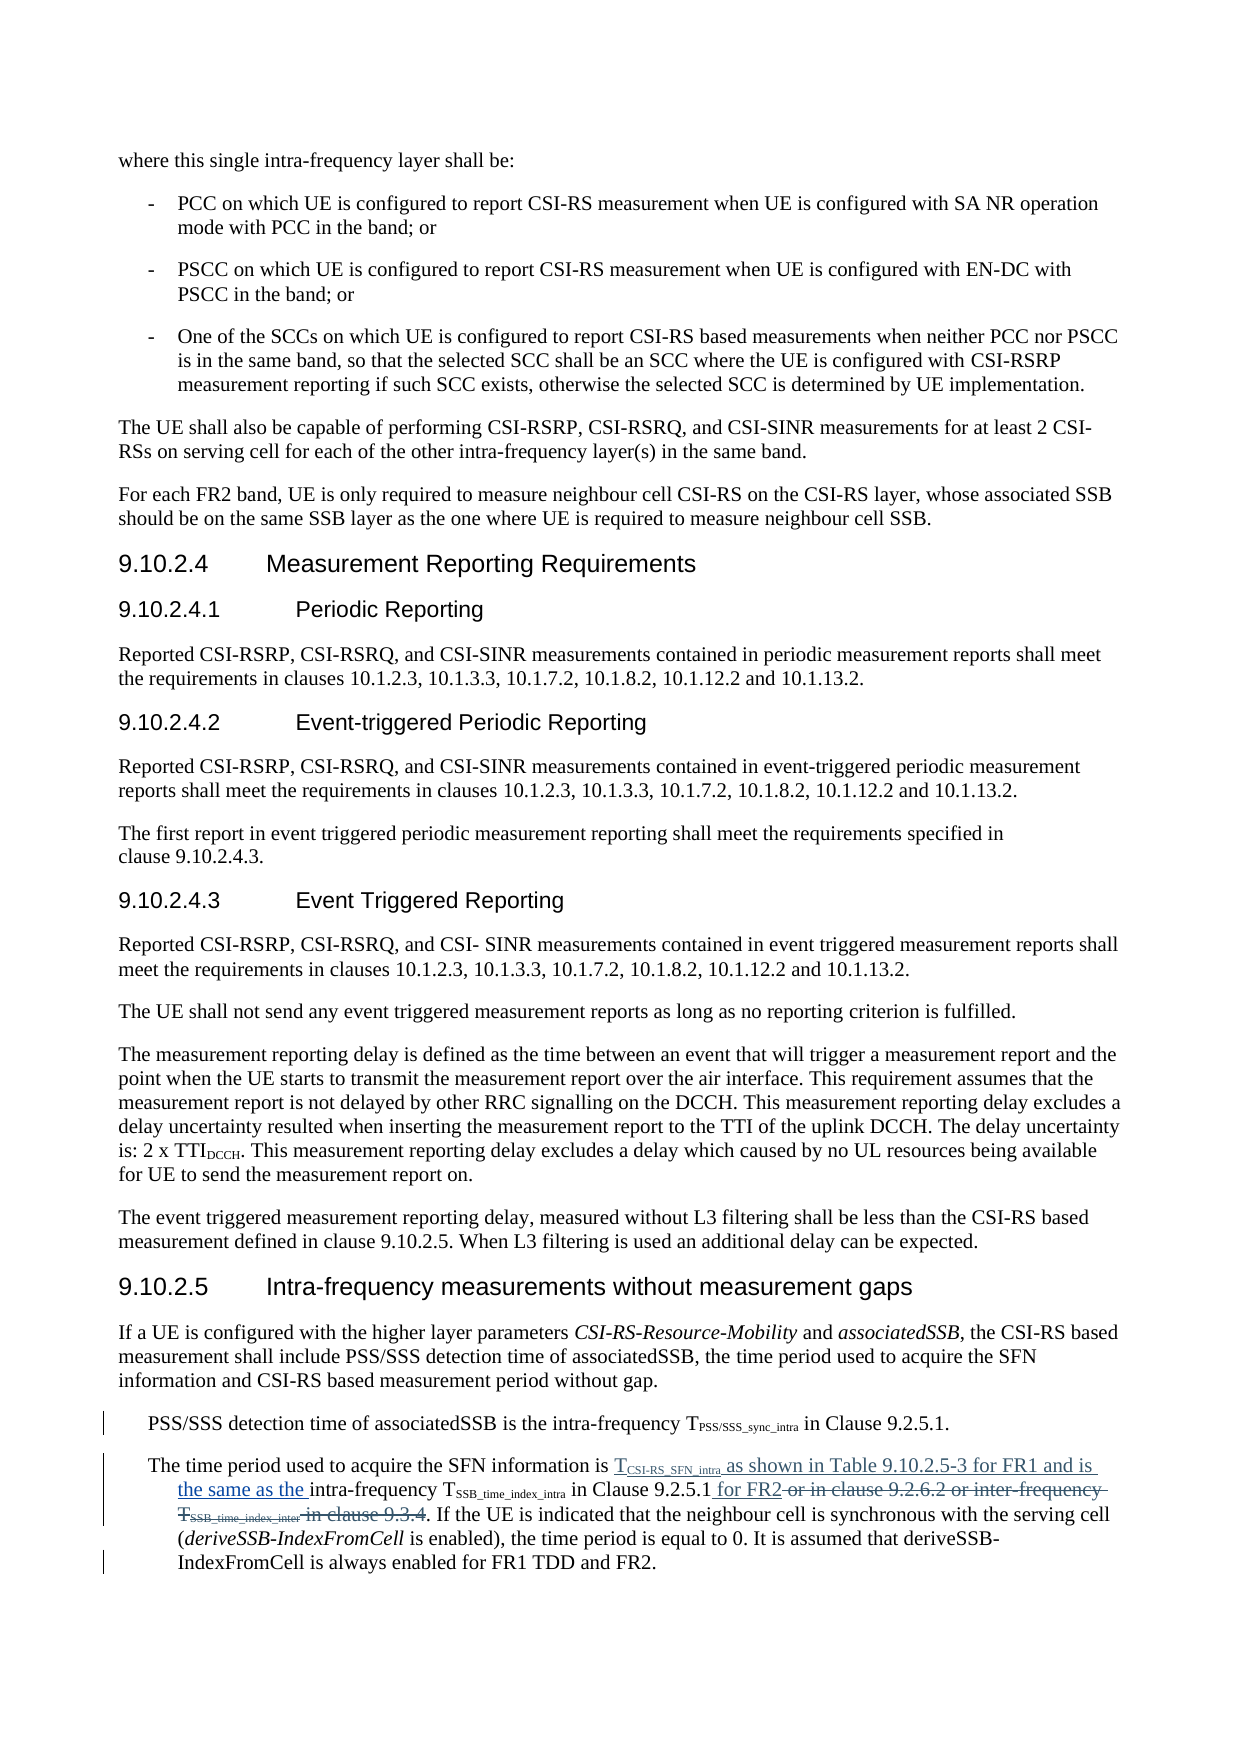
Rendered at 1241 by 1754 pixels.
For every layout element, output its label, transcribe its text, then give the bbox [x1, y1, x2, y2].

subtitle 9.10.2.4 Measurement Reporting Requirements [118, 549, 1122, 578]
text For each FR2 band, UE is only required to measure neighbour cell CSI-RS on the CSI-RS layer, whose associated SSB should be on the same SSB layer as the one where UE is required to measure neighbour cell SSB. [118, 482, 1122, 530]
text The first report in event triggered periodic measurement reporting shall meet the requirements specified in clause 9.10.2.4.3. [118, 820, 1122, 868]
text The UE shall not send any event triggered measurement reports as long as no reporting criterion is fulfilled. [118, 999, 1122, 1023]
text Reported CSI-RSRP, CSI-RSRQ, and CSI- SINR measurements contained in event triggered measurement reports shall meet the requirements in clauses 10.1.2.3, 10.1.3.3, 10.1.7.2, 10.1.8.2, 10.1.12.2 and 10.1.13.2. [118, 932, 1122, 981]
text where this single intra-frequency layer shall be: [118, 148, 1122, 172]
text If a UE is configured with the higher layer parameters CSI-RS-Resource-Mobility and associatedSSB, the CSI-RS based measurement shall include PSS/SSS detection time of associatedSSB, the time period used to acquire the SFN information and CSI-RS based measurement period without gap. [118, 1319, 1122, 1392]
subtitle 9.10.2.4.2 Event-triggered Periodic Reporting [118, 708, 1122, 735]
text The time period used to acquire the SFN information is intra-frequency TSSB_time_index_intra in Clause 9.2.5.1. If the UE is indicated that the neighbour cell is synchronous with the serving cell (deriveSSB-IndexFromCell is enabled), the time period is equal to 0. It is assumed that deriveSSB-IndexFromCell is always enabled for FR1 TDD and FR2. [148, 1453, 1122, 1574]
text The measurement reporting delay is defined as the time between an event that will trigger a measurement report and the point when the UE starts to transmit the measurement report over the air interface. This requirement assumes that the measurement report is not delayed by other RRC signalling on the DCCH. This measurement reporting delay excludes a delay uncertainty resulted when inserting the measurement report to the TTI of the uplink DCCH. The delay uncertainty is: 2 x TTIDCCH. This measurement reporting delay excludes a delay which caused by no UL resources being available for UE to send the measurement report on. [118, 1042, 1122, 1186]
subtitle 9.10.2.5 Intra-frequency measurements without measurement gaps [118, 1272, 1122, 1301]
text - PSCC on which UE is configured to report CSI-RS measurement when UE is configured with EN-DC with PSCC in the band; or [148, 257, 1122, 306]
text The UE shall also be capable of performing CSI-RSRP, CSI-RSRQ, and CSI-SINR measurements for at least 2 CSI-RSs on serving cell for each of the other intra-frequency layer(s) in the same band. [118, 415, 1122, 463]
text Reported CSI-RSRP, CSI-RSRQ, and CSI-SINR measurements contained in event-triggered periodic measurement reports shall meet the requirements in clauses 10.1.2.3, 10.1.3.3, 10.1.7.2, 10.1.8.2, 10.1.12.2 and 10.1.13.2. [118, 753, 1122, 802]
text - PCC on which UE is configured to report CSI-RS measurement when UE is configured with SA NR operation mode with PCC in the band; or [148, 191, 1122, 239]
text Reported CSI-RSRP, CSI-RSRQ, and CSI-SINR measurements contained in periodic measurement reports shall meet the requirements in clauses 10.1.2.3, 10.1.3.3, 10.1.7.2, 10.1.8.2, 10.1.12.2 and 10.1.13.2. [118, 642, 1122, 690]
text PSS/SSS detection time of associatedSSB is the intra-frequency TPSS/SSS_sync_intra in Clause 9.2.5.1. [148, 1411, 1122, 1434]
text - One of the SCCs on which UE is configured to report CSI-RS based measurements when neither PCC nor PSCC is in the same band, so that the selected SCC shall be an SCC where the UE is configured with CSI-RSRP measurement reporting if such SCC exists, otherwise the selected SCC is determined by UE implementation. [148, 324, 1122, 396]
text The event triggered measurement reporting delay, measured without L3 filtering shall be less than the CSI-RS based measurement defined in clause 9.10.2.5. When L3 filtering is used an additional delay can be expected. [118, 1205, 1122, 1253]
subtitle 9.10.2.4.3 Event Triggered Reporting [118, 887, 1122, 914]
subtitle 9.10.2.4.1 Periodic Reporting [118, 596, 1122, 623]
